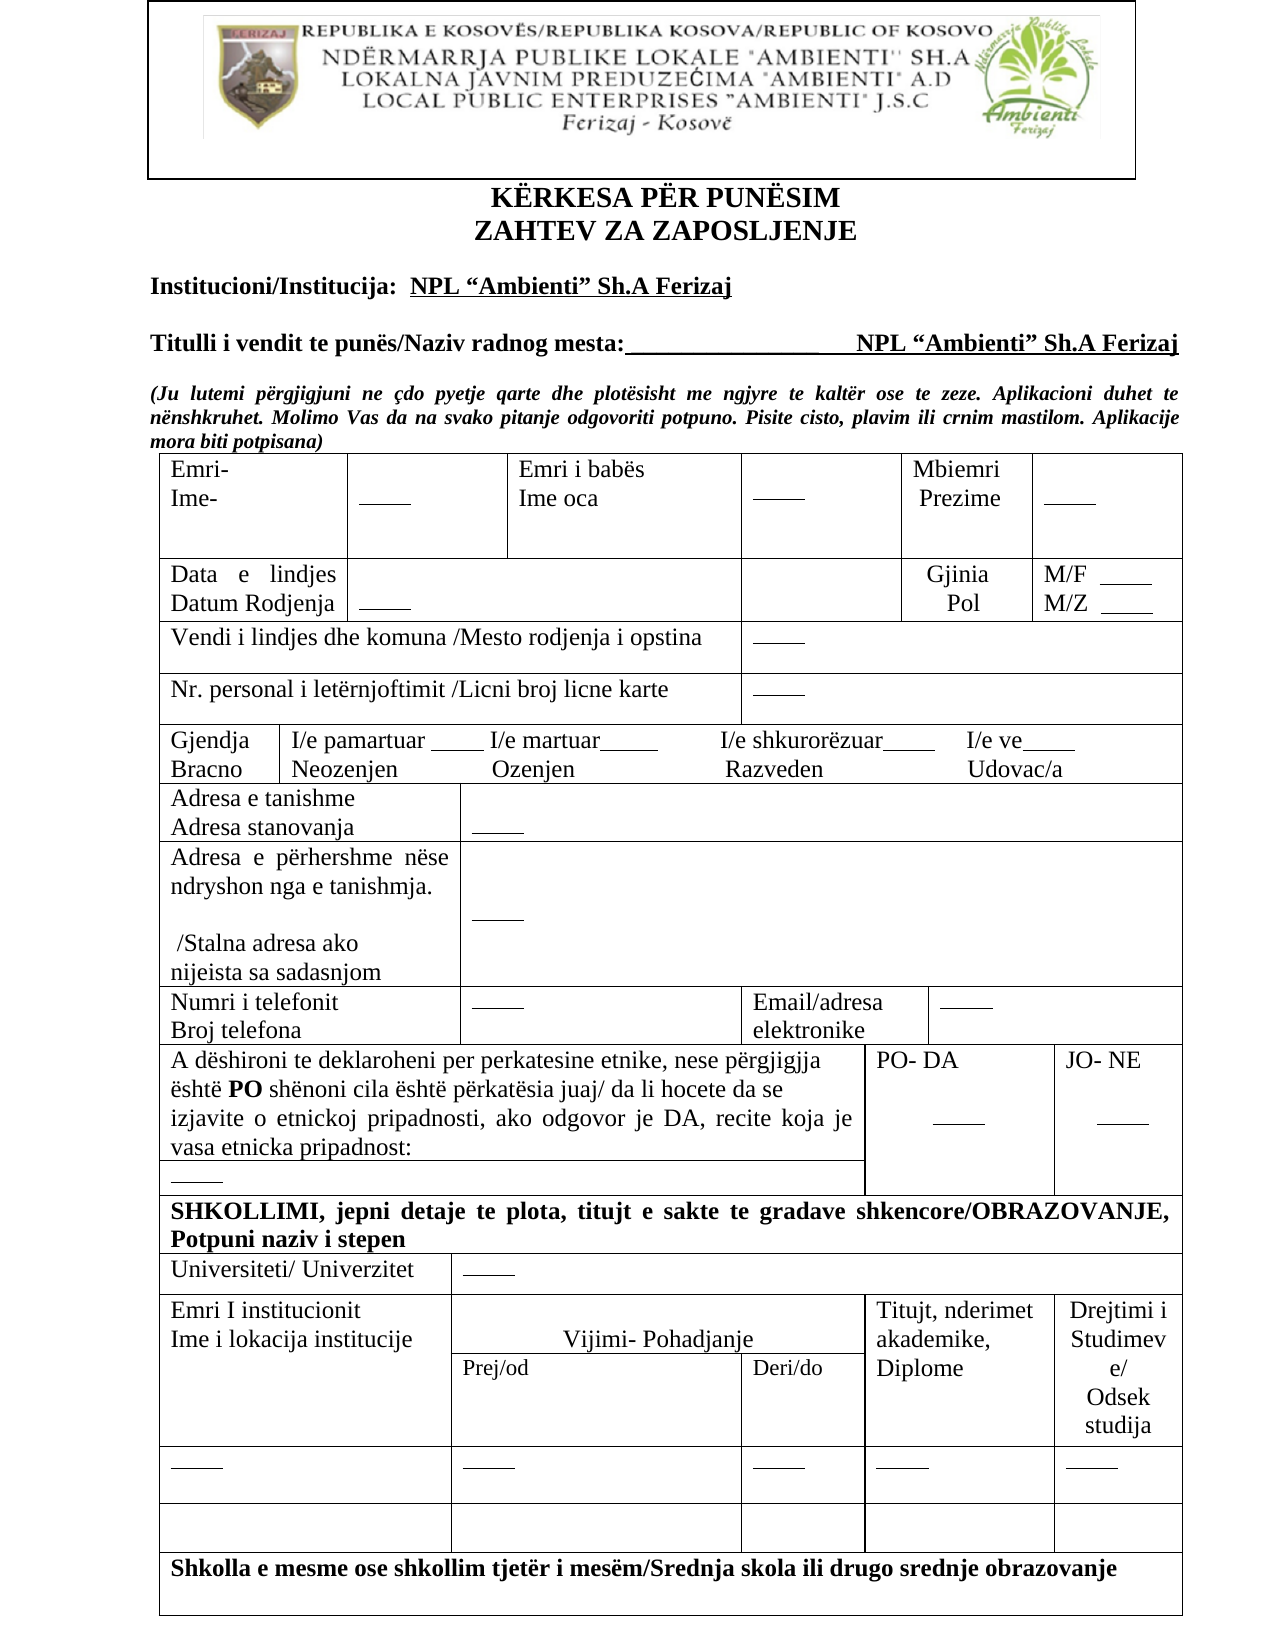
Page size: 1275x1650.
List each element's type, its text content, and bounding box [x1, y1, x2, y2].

table_cell Gjendja Bracno [160, 725, 279, 782]
table_cell [348, 559, 741, 621]
table_cell M/F M/Z [1033, 559, 1182, 621]
table_header [149, 2, 1135, 178]
table_header Mbiemri Prezime [902, 454, 1032, 558]
text Titulli i vendit te punës/Naziv radnog mesta: _______________ NPL “Ambienti” Sh.A Ferizaj [150, 328, 1181, 357]
table_cell Numri i telefonit Broj telefona [160, 987, 460, 1044]
table_cell [742, 1504, 864, 1552]
table_cell Deri/do [742, 1354, 864, 1446]
text Institucioni/Institucija: NPL “Ambienti” Sh.A Ferizaj [150, 271, 1181, 299]
table_header [1033, 454, 1182, 558]
table_cell SHKOLLIMI, jepni detaje te plota, titujt e sakte te gradave shkencore/OBRAZOVANJE, Potpuni naziv i stepen [160, 1196, 1182, 1253]
table_header [742, 454, 901, 558]
table_cell [452, 1447, 741, 1503]
table_cell [160, 1447, 451, 1503]
table_cell [742, 559, 901, 621]
table_cell [461, 987, 741, 1044]
table_cell [742, 622, 1182, 673]
table_cell Email/adresa elektronike [742, 987, 928, 1044]
table_cell [742, 1447, 864, 1503]
table_cell [929, 987, 1182, 1044]
table_cell [461, 784, 1182, 841]
table_cell [742, 674, 1182, 724]
table_cell Emri I institucionit Ime i lokacija institucije [160, 1295, 451, 1446]
table_cell I/e pamartuar I/e martuar I/e shkurorëzuar I/e ve Neozenjen Ozenjen Razveden Udovac/a [280, 725, 1182, 782]
table_cell Prej/od [452, 1354, 741, 1446]
text KËRKESA PËR PUNËSIM [150, 75, 1181, 213]
table_cell Titujt, nderimet akademike, Diplome [866, 1295, 1054, 1446]
table_cell Data e lindjes Datum Rodjenja [160, 559, 347, 621]
table_header Emri i babës Ime oca [508, 454, 741, 558]
table_cell [160, 1504, 451, 1552]
table_cell [1055, 1504, 1182, 1552]
text (Ju lutemi përgjigjuni ne çdo pyetje qarte dhe plotësisht me ngjyre te kaltër ose te zeze. Aplikacioni duhet te nënshkruhet. Molimo Vas da na svako pitanje odgovoriti potpuno. Pisite cisto, plavim ili crnim mastilom. Aplikacije mora biti potpisana) [150, 381, 1181, 453]
table_cell Vijimi- Pohadjanje [452, 1295, 864, 1353]
table_header Emri- Ime- [160, 454, 347, 558]
table_cell Drejtimi i Studimeve/ Odsek studija [1055, 1295, 1182, 1446]
table_cell [866, 1447, 1054, 1503]
table_cell PO- DA [866, 1045, 1054, 1195]
table_cell Nr. personal i letërnjoftimit /Licni broj licne karte [160, 674, 741, 724]
table_cell [1055, 1447, 1182, 1503]
text ZAHTEV ZA ZAPOSLJENJE [150, 213, 1181, 247]
table_cell Gjinia Pol [902, 559, 1032, 621]
table_cell Shkolla e mesme ose shkollim tjetër i mesëm/Srednja skola ili drugo srednje obrazovanje [160, 1553, 1182, 1614]
table_cell [452, 1254, 1182, 1294]
table_cell [461, 842, 1182, 986]
table_header [348, 454, 507, 558]
table_cell [866, 1504, 1054, 1552]
table_cell Vendi i lindjes dhe komuna /Mesto rodjenja i opstina [160, 622, 741, 673]
table_cell A dëshironi te deklaroheni per perkatesine etnike, nese përgjigjja është PO shënoni cila është përkatësia juaj/ da li hocete da se izjavite o etnickoj pripadnosti, ako odgovor je DA, recite koja je vasa etnicka pripadnost: [160, 1045, 864, 1160]
table_cell Adresa e tanishme Adresa stanovanja [160, 784, 460, 841]
table_cell [160, 1161, 864, 1195]
table_cell Adresa e përhershme nëse ndryshon nga e tanishmja. /Stalna adresa ako nijeista sa sadasnjom [160, 842, 460, 986]
table_cell [452, 1504, 741, 1552]
table_cell JO- NE [1055, 1045, 1182, 1195]
table_cell Universiteti/ Univerzitet [160, 1254, 451, 1294]
